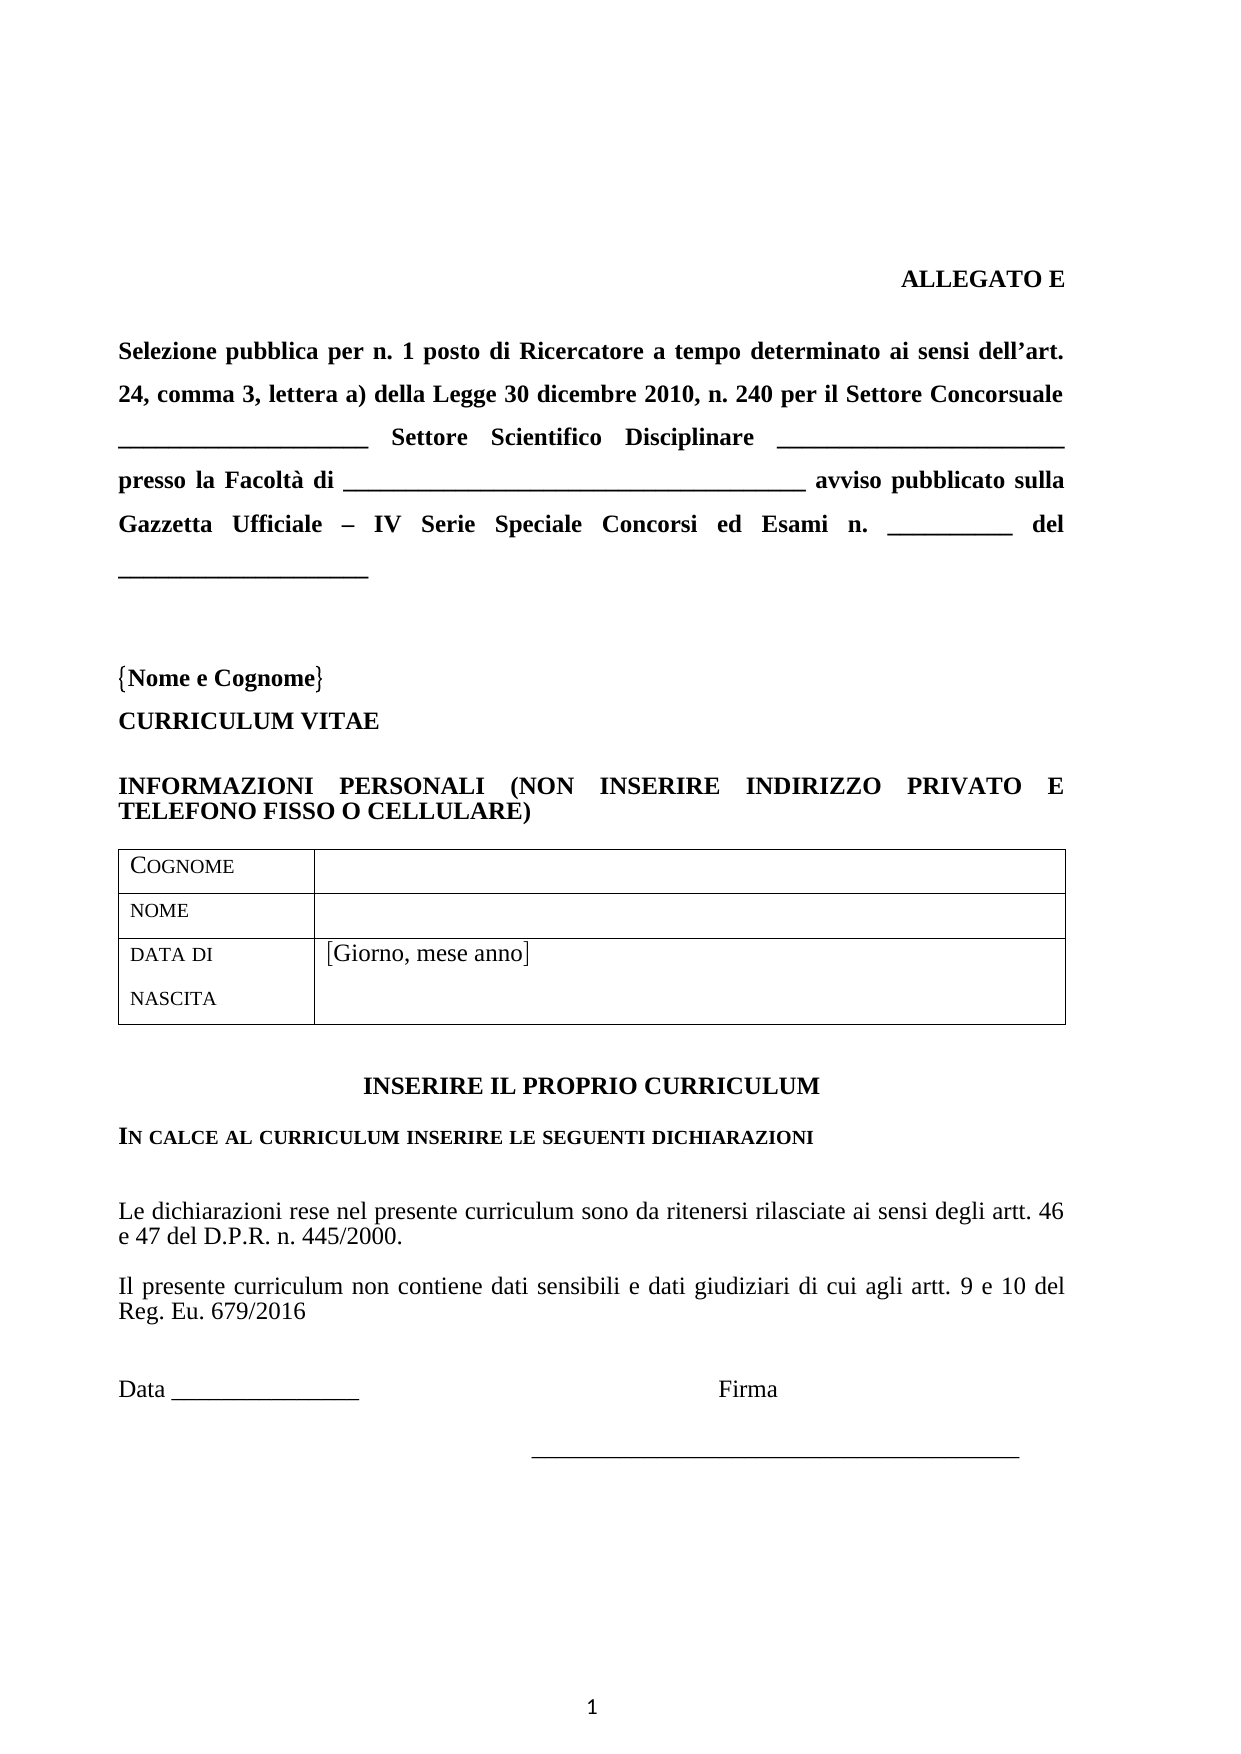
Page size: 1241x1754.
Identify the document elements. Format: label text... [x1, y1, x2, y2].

text In calce al curriculum inserire le seguenti dichiarazioni [118, 1124, 1065, 1149]
text Selezione pubblica per n. 1 posto di Ricercatore a tempo determinato ai sensi dell’art. 24, comma 3, lettera a) della Legge 30 dicembre 2010, n. 240 per il Settore Concorsuale ____________________ Settore Scientifico Disciplinare _______________________ presso la Facoltà di _____________________________________ avviso pubblicato sulla Gazzetta Ufficiale – IV Serie Speciale Concorsi ed Esami n. __________ del ____________________ [118, 336, 1065, 581]
text INFORMAZIONI PERSONALI (NON INSERIRE INDIRIZZO PRIVATO E TELEFONO FISSO O CELLULARE) [118, 774, 1065, 824]
text Le dichiarazioni rese nel presente curriculum sono da ritenersi rilasciate ai sensi degli artt. 46 e 47 del D.P.R. n. 445/2000. [118, 1199, 1065, 1249]
text INSERIRE IL PROPRIO CURRICULUM [118, 1074, 1065, 1099]
table_header [315, 850, 1065, 893]
text ALLEGATO E [591, 264, 1065, 293]
text Data _______________ Firma [118, 1374, 1065, 1403]
table_cell data di nascita [119, 939, 314, 1023]
table_header Cognome [119, 850, 314, 893]
table_cell Giorno, mese anno [315, 939, 1065, 1023]
text Il presente curriculum non contiene dati sensibili e dati giudiziari di cui agli artt. 9 e 10 del Reg. Eu. 679/2016 [118, 1274, 1065, 1324]
table_cell nome [119, 894, 314, 937]
text _______________________________________ [118, 1432, 1065, 1461]
table_cell [315, 894, 1065, 937]
text CURRICULUM VITAE [118, 706, 1065, 735]
text Nome e Cognome [118, 663, 1065, 692]
